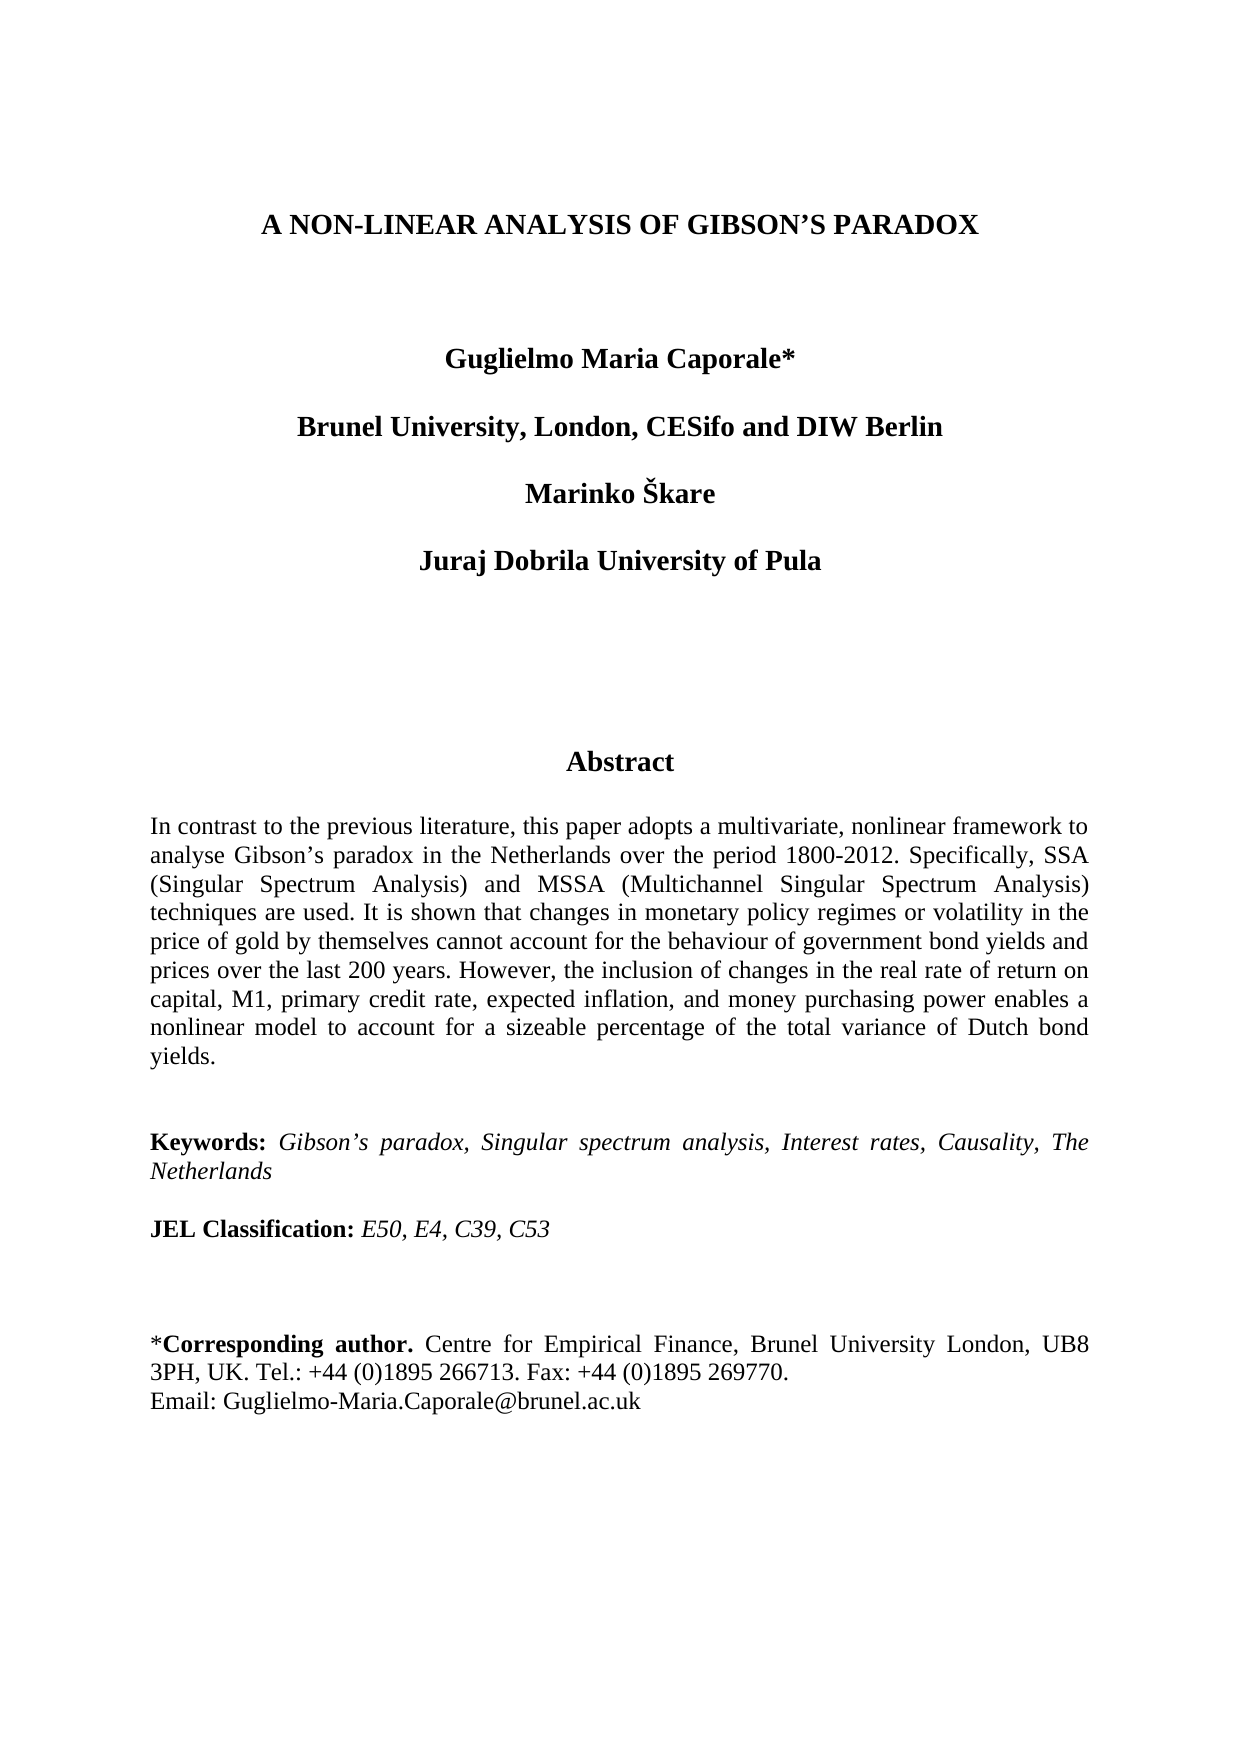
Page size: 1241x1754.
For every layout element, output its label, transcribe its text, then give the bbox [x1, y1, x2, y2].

title Guglielmo Maria Caporale* [150, 342, 1090, 375]
title Brunel University, London, CESifo and DIW Berlin [150, 409, 1090, 442]
title A NON-LINEAR ANALYSIS OF GIBSON’S PARADOX [150, 207, 1090, 241]
title *Corresponding author. Centre for Empirical Finance, Brunel University London, UB8 3PH, UK. Tel.: +44 (0)1895 266713. Fax: +44 (0)1895 269770. [150, 1329, 1090, 1386]
title In contrast to the previous literature, this paper adopts a multivariate, nonlinear framework to analyse Gibson’s paradox in the Netherlands over the period 1800-2012. Specifically, SSA (Singular Spectrum Analysis) and MSSA (Multichannel Singular Spectrum Analysis) techniques are used. It is shown that changes in monetary policy regimes or volatility in the price of gold by themselves cannot account for the behaviour of government bond yields and prices over the last 200 years. However, the inclusion of changes in the real rate of return on capital, M1, primary credit rate, expected inflation, and money purchasing power enables a nonlinear model to account for a sizeable percentage of the total variance of Dutch bond yields. [150, 811, 1090, 1070]
title Email: Guglielmo-Maria.Caporale@brunel.ac.uk [150, 1386, 1090, 1415]
title Abstract [150, 744, 1090, 778]
title Keywords: Gibson’s paradox, Singular spectrum analysis, Interest rates, Causality, The Netherlands [150, 1127, 1090, 1185]
title JEL Classification: E50, E4, C39, C53 [150, 1214, 1090, 1242]
title Juraj Dobrila University of Pula [150, 543, 1090, 576]
title Marinko Škare [150, 476, 1090, 509]
